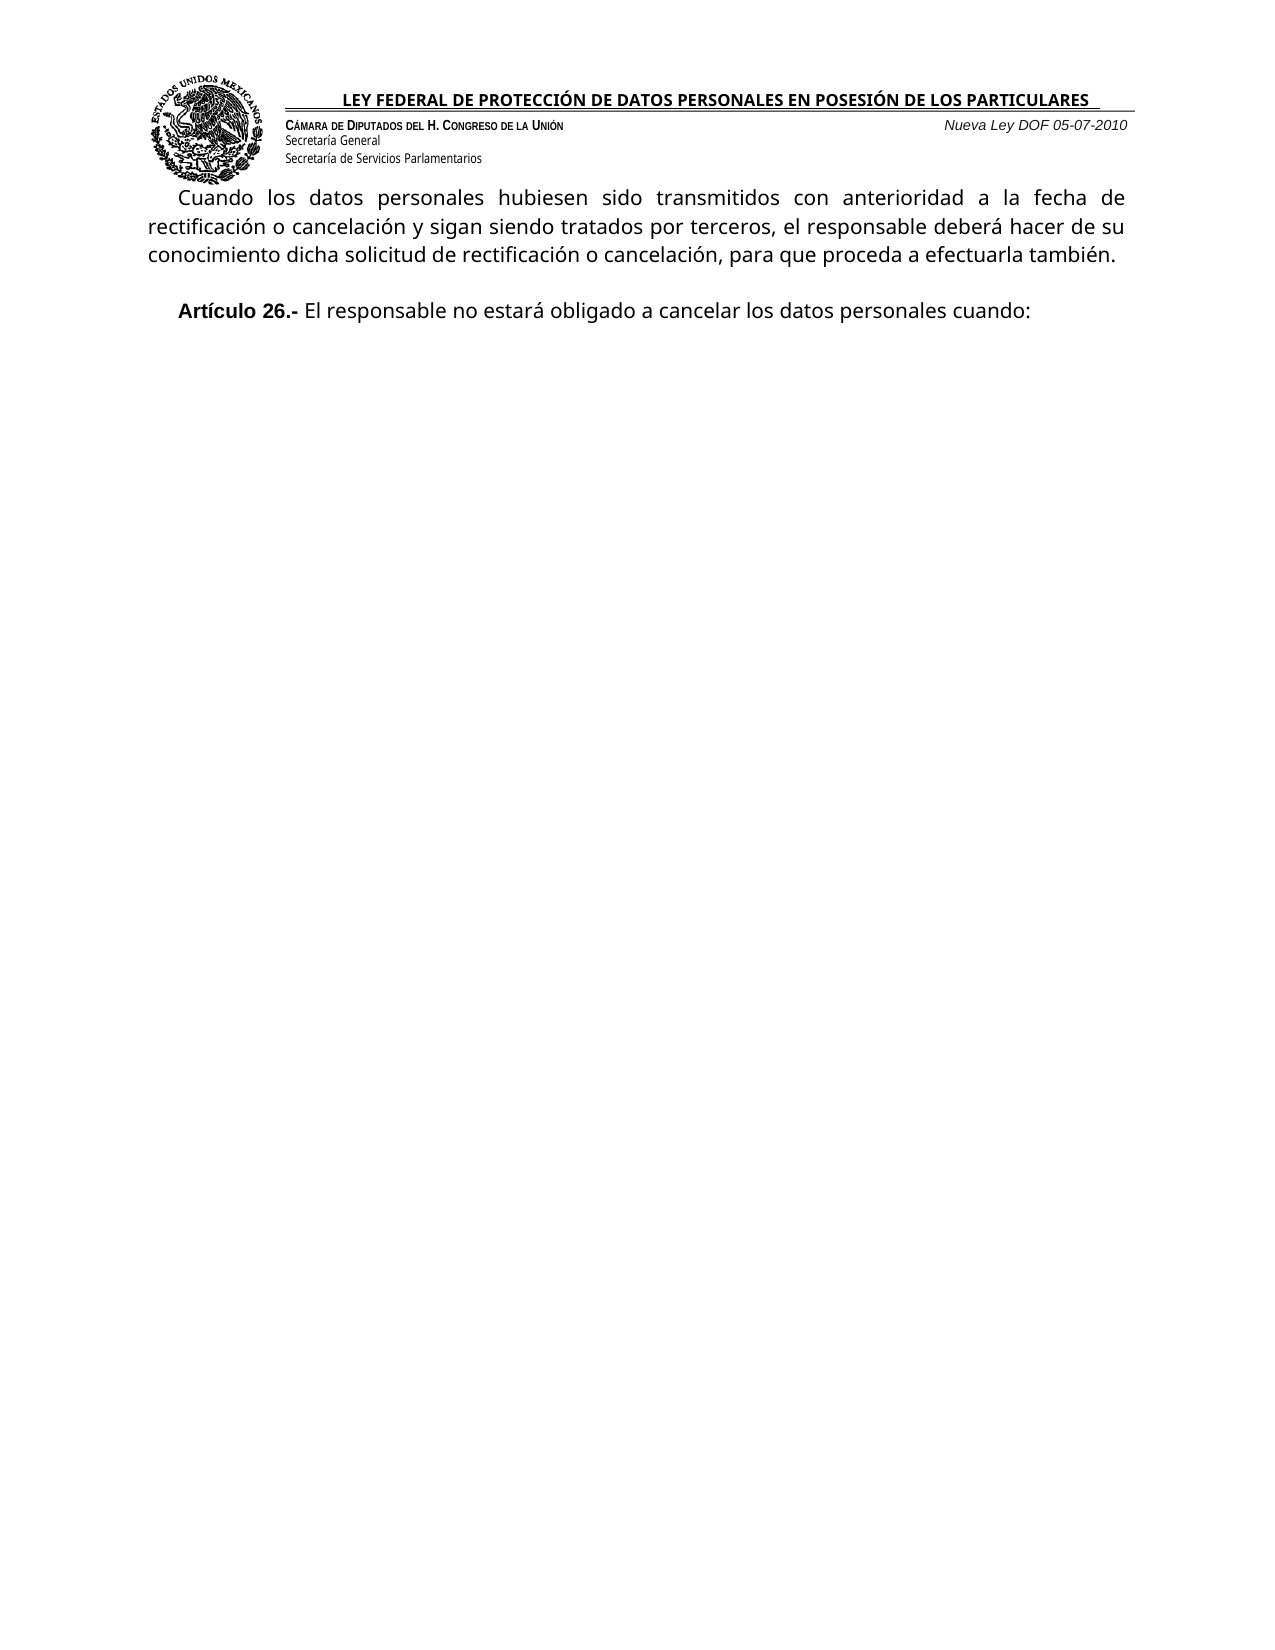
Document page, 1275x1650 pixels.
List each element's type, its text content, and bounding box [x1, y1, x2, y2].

text Artículo 26.- El responsable no estará obligado a cancelar los datos personales cuando: [178, 297, 1139, 325]
text Cuando los datos personales hubiesen sido transmitidos con anterioridad a la fecha de rectificación o cancelación y sigan siendo tratados por terceros, el responsable deberá hacer de su conocimiento dicha solicitud de rectificación o cancelación, para que proceda a efectuarla también. [148, 183, 1127, 269]
picture [150, 75, 263, 183]
